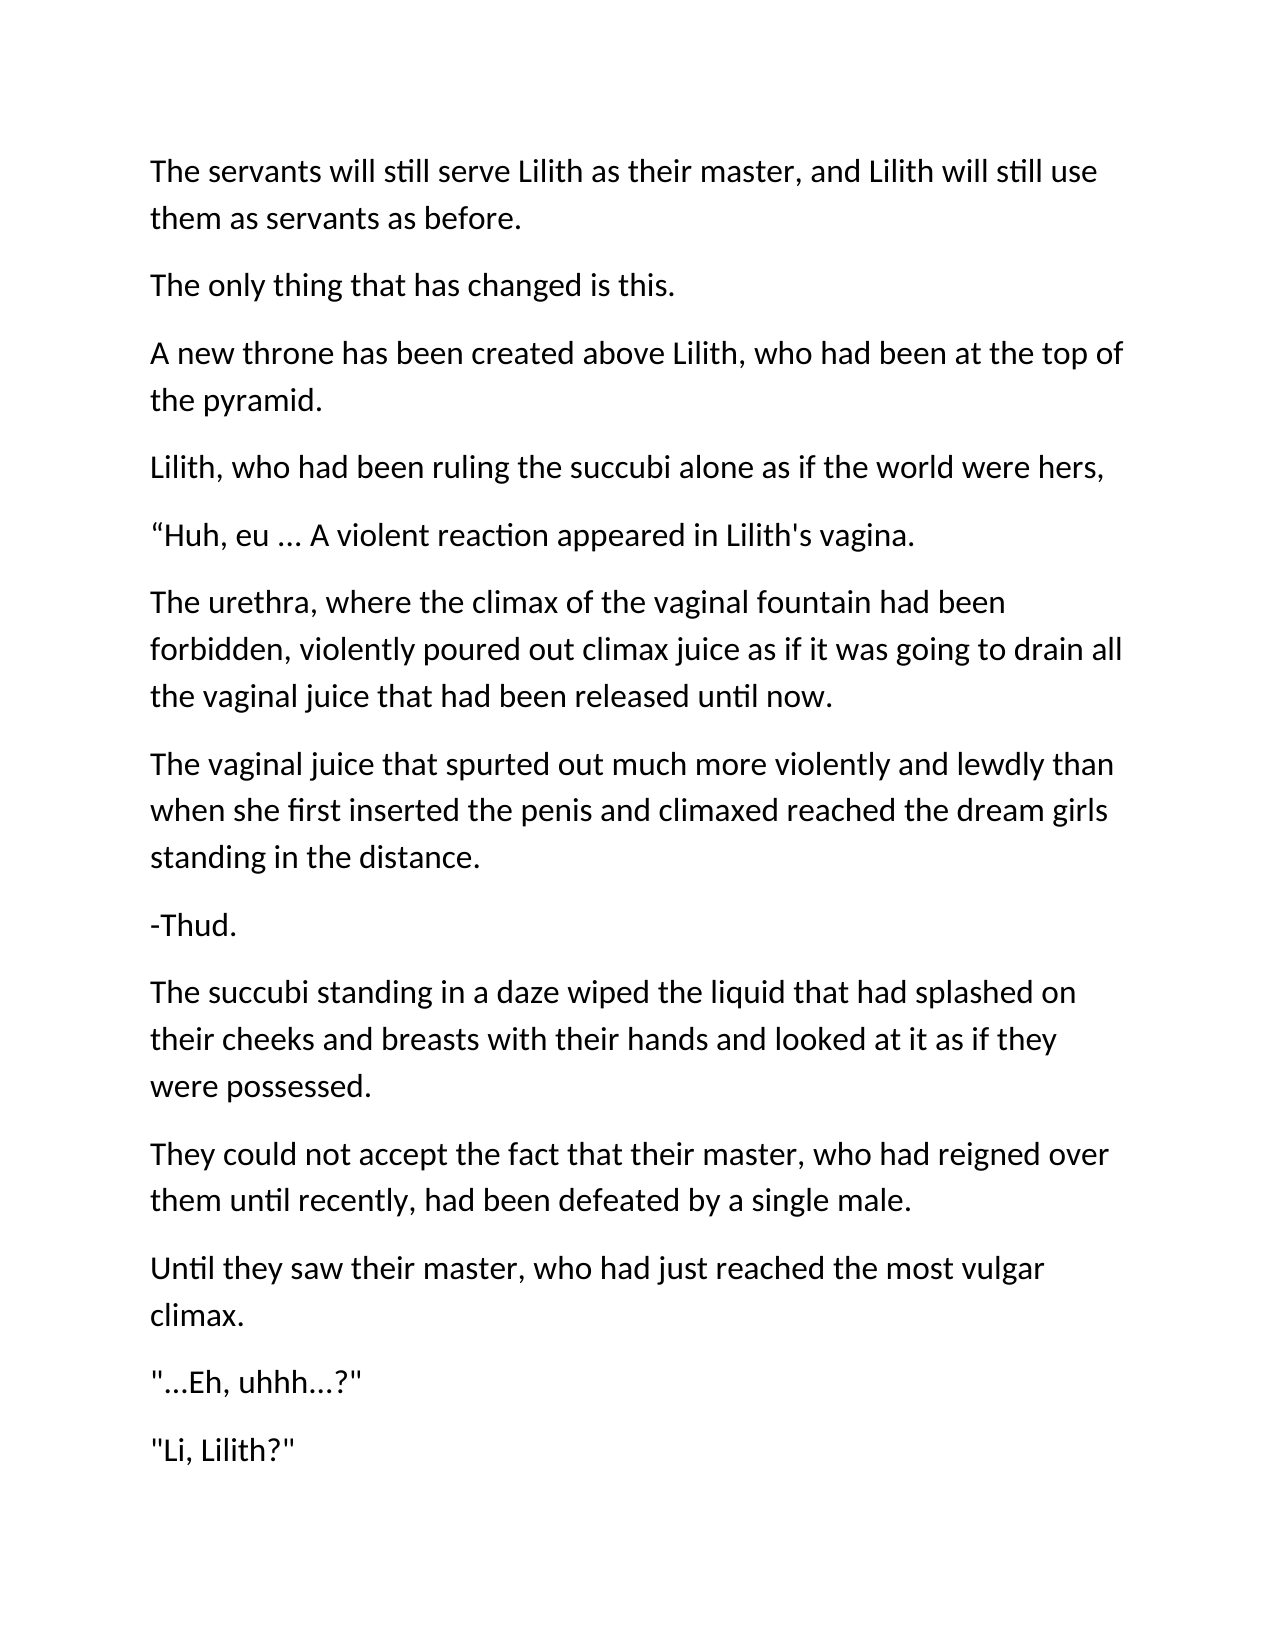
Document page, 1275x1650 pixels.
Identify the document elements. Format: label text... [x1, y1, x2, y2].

text The urethra, where the climax of the vaginal fountain had been forbidden, violently poured out climax juice as if it was going to drain all the vaginal juice that had been released until now. [150, 582, 1125, 716]
text -Thud. [150, 904, 1125, 944]
text They could not accept the fact that their master, who had reigned over them until recently, had been defeated by a single male. [150, 1133, 1125, 1220]
text The only thing that has changed is this. [150, 264, 1125, 305]
text "...Eh, uhhh...?" [150, 1361, 1125, 1402]
text “Huh, eu ... A violent reaction appeared in Lilith's vagina. [150, 514, 1125, 555]
text The vaginal juice that spurted out much more violently and lewdly than when she first inserted the penis and climaxed reached the dream girls standing in the distance. [150, 743, 1125, 877]
text "Li, Lilith?" [150, 1429, 1125, 1470]
text Lilith, who had been ruling the succubi alone as if the world were hers, [150, 446, 1125, 487]
text Until they saw their master, who had just reached the most vulgar climax. [150, 1247, 1125, 1334]
text The servants will still serve Lilith as their master, and Lilith will still use them as servants as before. [150, 150, 1125, 237]
text A new throne has been created above Lilith, who had been at the top of the pyramid. [150, 332, 1125, 419]
text The succubi standing in a daze wiped the liquid that had splashed on their cheeks and breasts with their hands and looked at it as if they were possessed. [150, 971, 1125, 1106]
